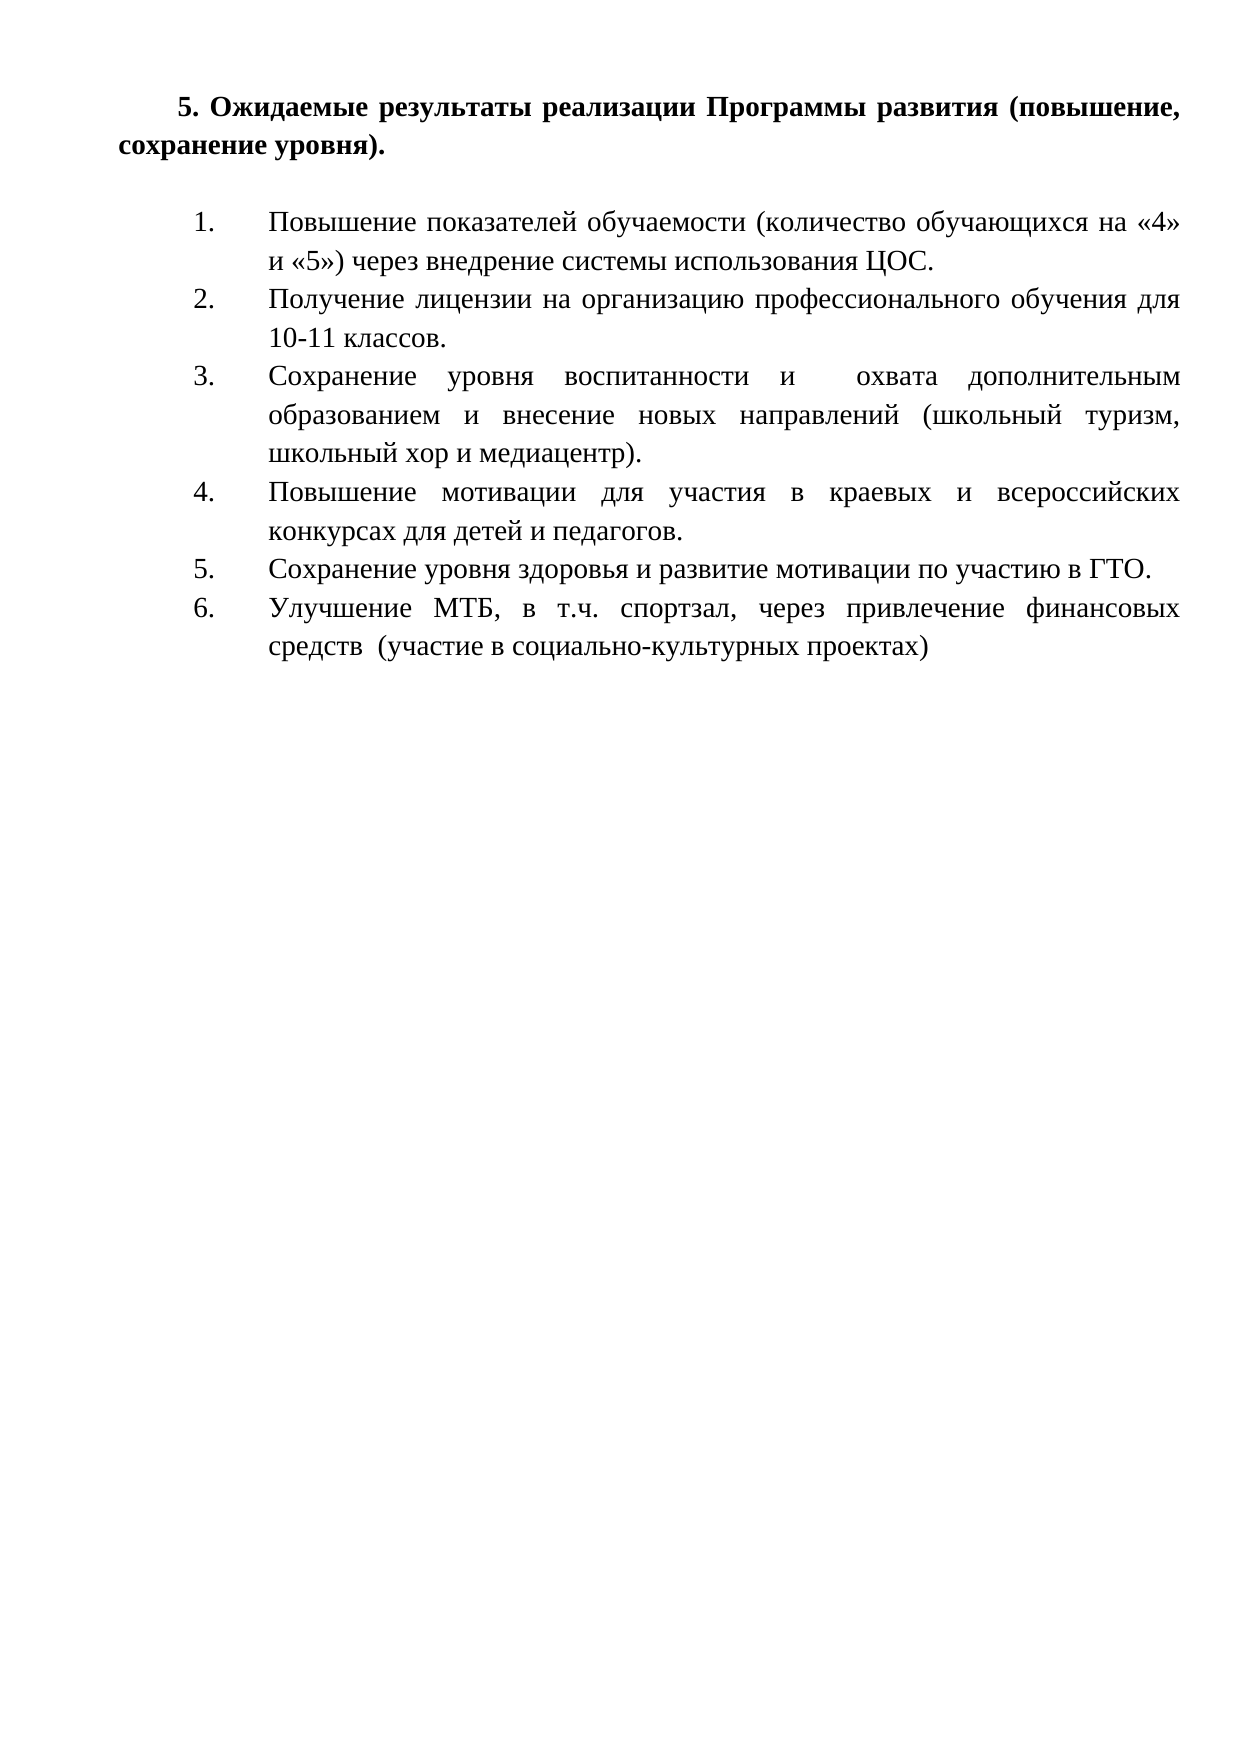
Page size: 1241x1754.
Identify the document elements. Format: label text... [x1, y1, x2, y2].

list Сохранение уровня воспитанности и охвата дополнительным образованием и внесение новых направлений (школьный туризм, школьный хор и медиацентр). [193, 358, 1181, 469]
list Повышение показателей обучаемости (количество обучающихся на «4» и «5») через внедрение системы использования ЦОС. [193, 204, 1181, 276]
list Повышение мотивации для участия в краевых и всероссийских конкурсах для детей и педагогов. [193, 474, 1181, 546]
list Сохранение уровня здоровья и развитие мотивации по участию в ГТО. [193, 551, 1181, 585]
list Получение лицензии на организацию профессионального обучения для 10-11 классов. [193, 281, 1181, 353]
text 5. Ожидаемые результаты реализации Программы развития (повышение, сохранение уровня). [118, 89, 1181, 161]
list Улучшение МТБ, в т.ч. спортзал, через привлечение финансовых средств (участие в социально-культурных проектах) [193, 590, 1181, 662]
